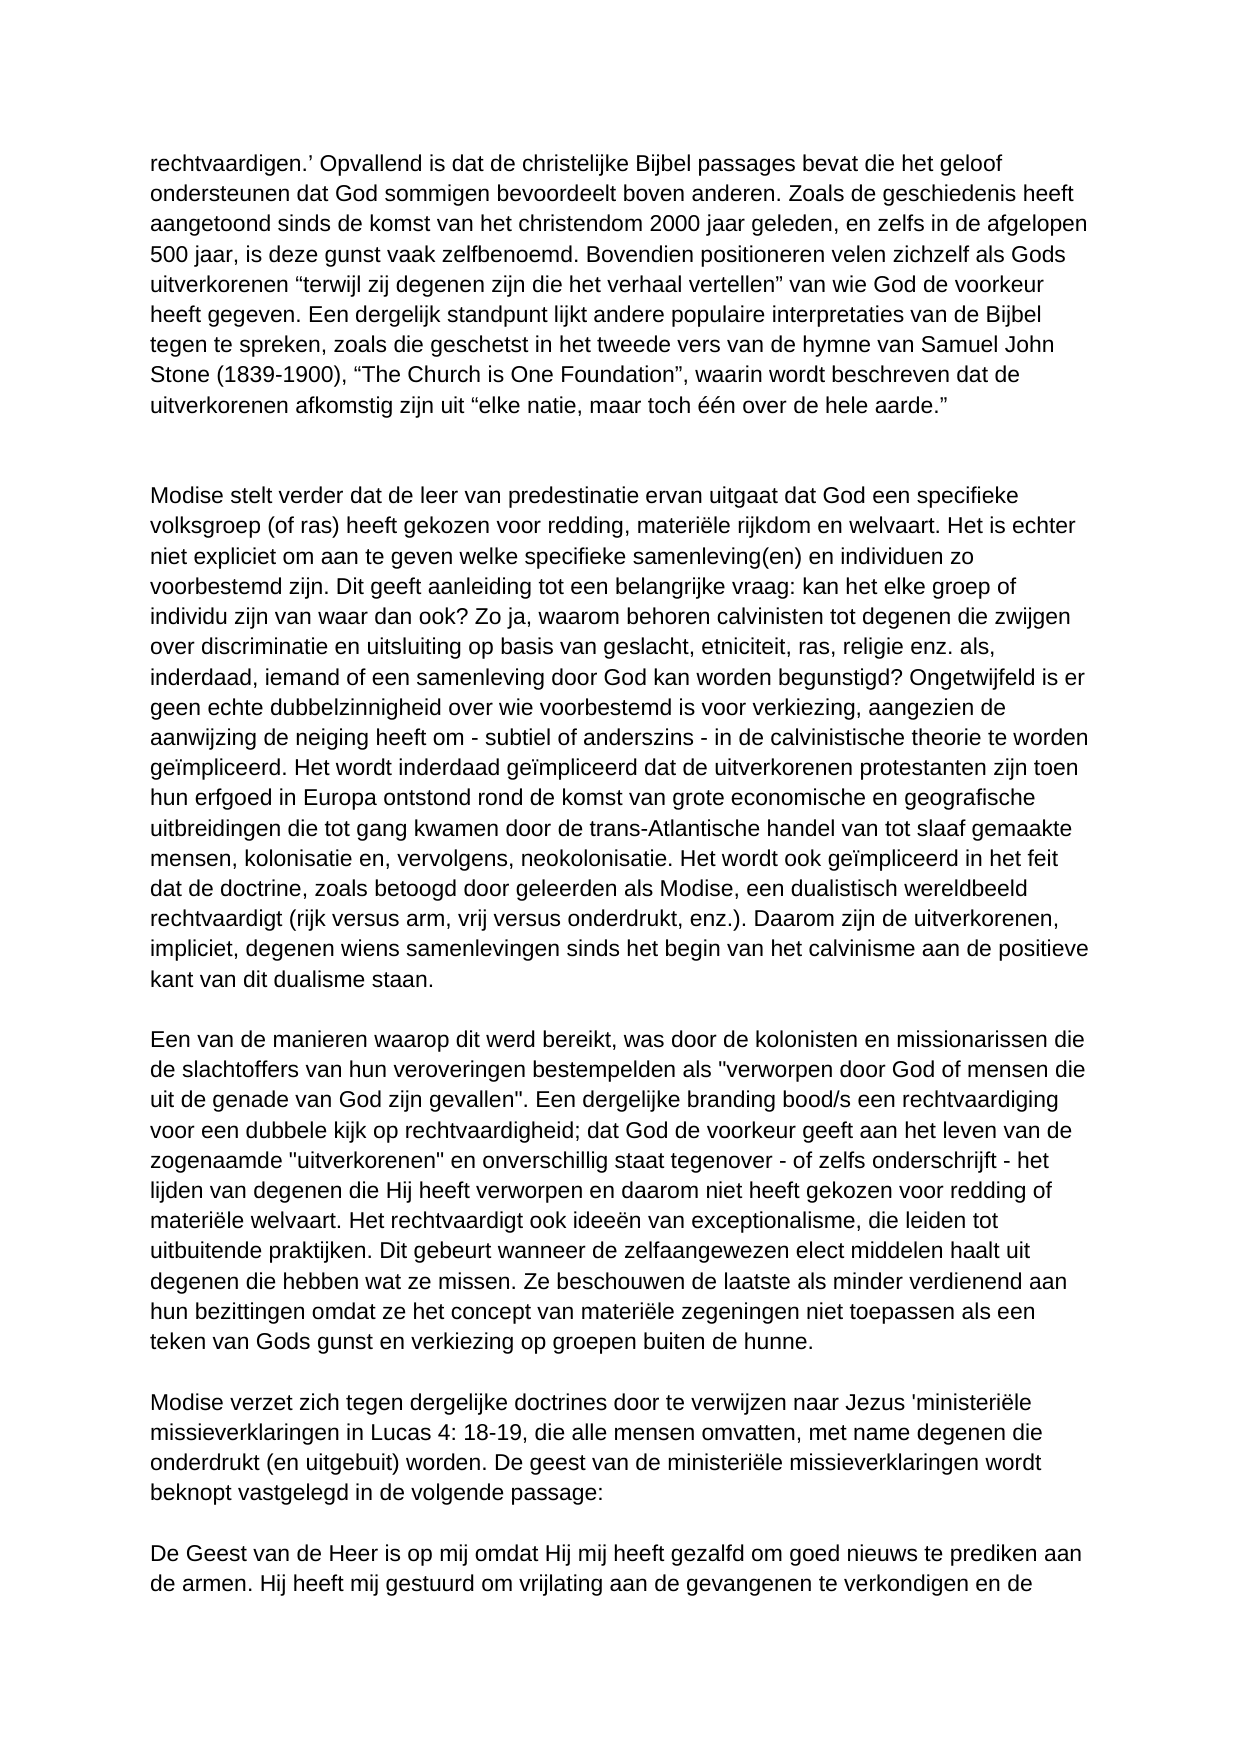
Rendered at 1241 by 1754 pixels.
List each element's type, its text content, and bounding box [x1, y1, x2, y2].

text Modise verzet zich tegen dergelijke doctrines door te verwijzen naar Jezus 'ministeriële missieverklaringen in Lucas 4: 18-19, die alle mensen omvatten, met name degenen die onderdrukt (en uitgebuit) worden. De geest van de ministeriële missieverklaringen wordt beknopt vastgelegd in de volgende passage: [150, 1388, 1090, 1506]
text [150, 1539, 1090, 1596]
text Een van de manieren waarop dit werd bereikt, was door de kolonisten en missionarissen die de slachtoffers van hun veroveringen bestempelden als "verworpen door God of mensen die uit de genade van God zijn gevallen". Een dergelijke branding bood/s een rechtvaardiging voor een dubbele kijk op rechtvaardigheid; dat God de voorkeur geeft aan het leven van de zogenaamde "uitverkorenen" en onverschillig staat tegenover - of zelfs onderschrijft - het lijden van degenen die Hij heeft verworpen en daarom niet heeft gekozen voor redding of materiële welvaart. Het rechtvaardigt ook ideeën van exceptionalisme, die leiden tot uitbuitende praktijken. Dit gebeurt wanneer de zelfaangewezen elect middelen haalt uit degenen die hebben wat ze missen. Ze beschouwen de laatste als minder verdienend aan hun bezittingen omdat ze het concept van materiële zegeningen niet toepassen als een teken van Gods gunst en verkiezing op groepen buiten de hunne. [150, 1026, 1090, 1354]
text Modise stelt verder dat de leer van predestinatie ervan uitgaat dat God een specifieke volksgroep (of ras) heeft gekozen voor redding, materiële rijkdom en welvaart. Het is echter niet expliciet om aan te geven welke specifieke samenleving(en) en individuen zo voorbestemd zijn. Dit geeft aanleiding tot een belangrijke vraag: kan het elke groep of individu zijn van waar dan ook? Zo ja, waarom behoren calvinisten tot degenen die zwijgen over discriminatie en uitsluiting op basis van geslacht, etniciteit, ras, religie enz. als, inderdaad, iemand of een samenleving door God kan worden begunstigd? Ongetwijfeld is er geen echte dubbelzinnigheid over wie voorbestemd is voor verkiezing, aangezien de aanwijzing de neiging heeft om - subtiel of anderszins - in de calvinistische theorie te worden geïmpliceerd. Het wordt inderdaad geïmpliceerd dat de uitverkorenen protestanten zijn toen hun erfgoed in Europa ontstond rond de komst van grote economische en geografische uitbreidingen die tot gang kwamen door de trans-Atlantische handel van tot slaaf gemaakte mensen, kolonisatie en, vervolgens, neokolonisatie. Het wordt ook geïmpliceerd in het feit dat de doctrine, zoals betoogd door geleerden als Modise, een dualistisch wereldbeeld rechtvaardigt (rijk versus arm, vrij versus onderdrukt, enz.). Daarom zijn de uitverkorenen, impliciet, degenen wiens samenlevingen sinds het begin van het calvinisme aan de positieve kant van dit dualisme staan. [150, 482, 1090, 992]
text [150, 150, 1090, 418]
